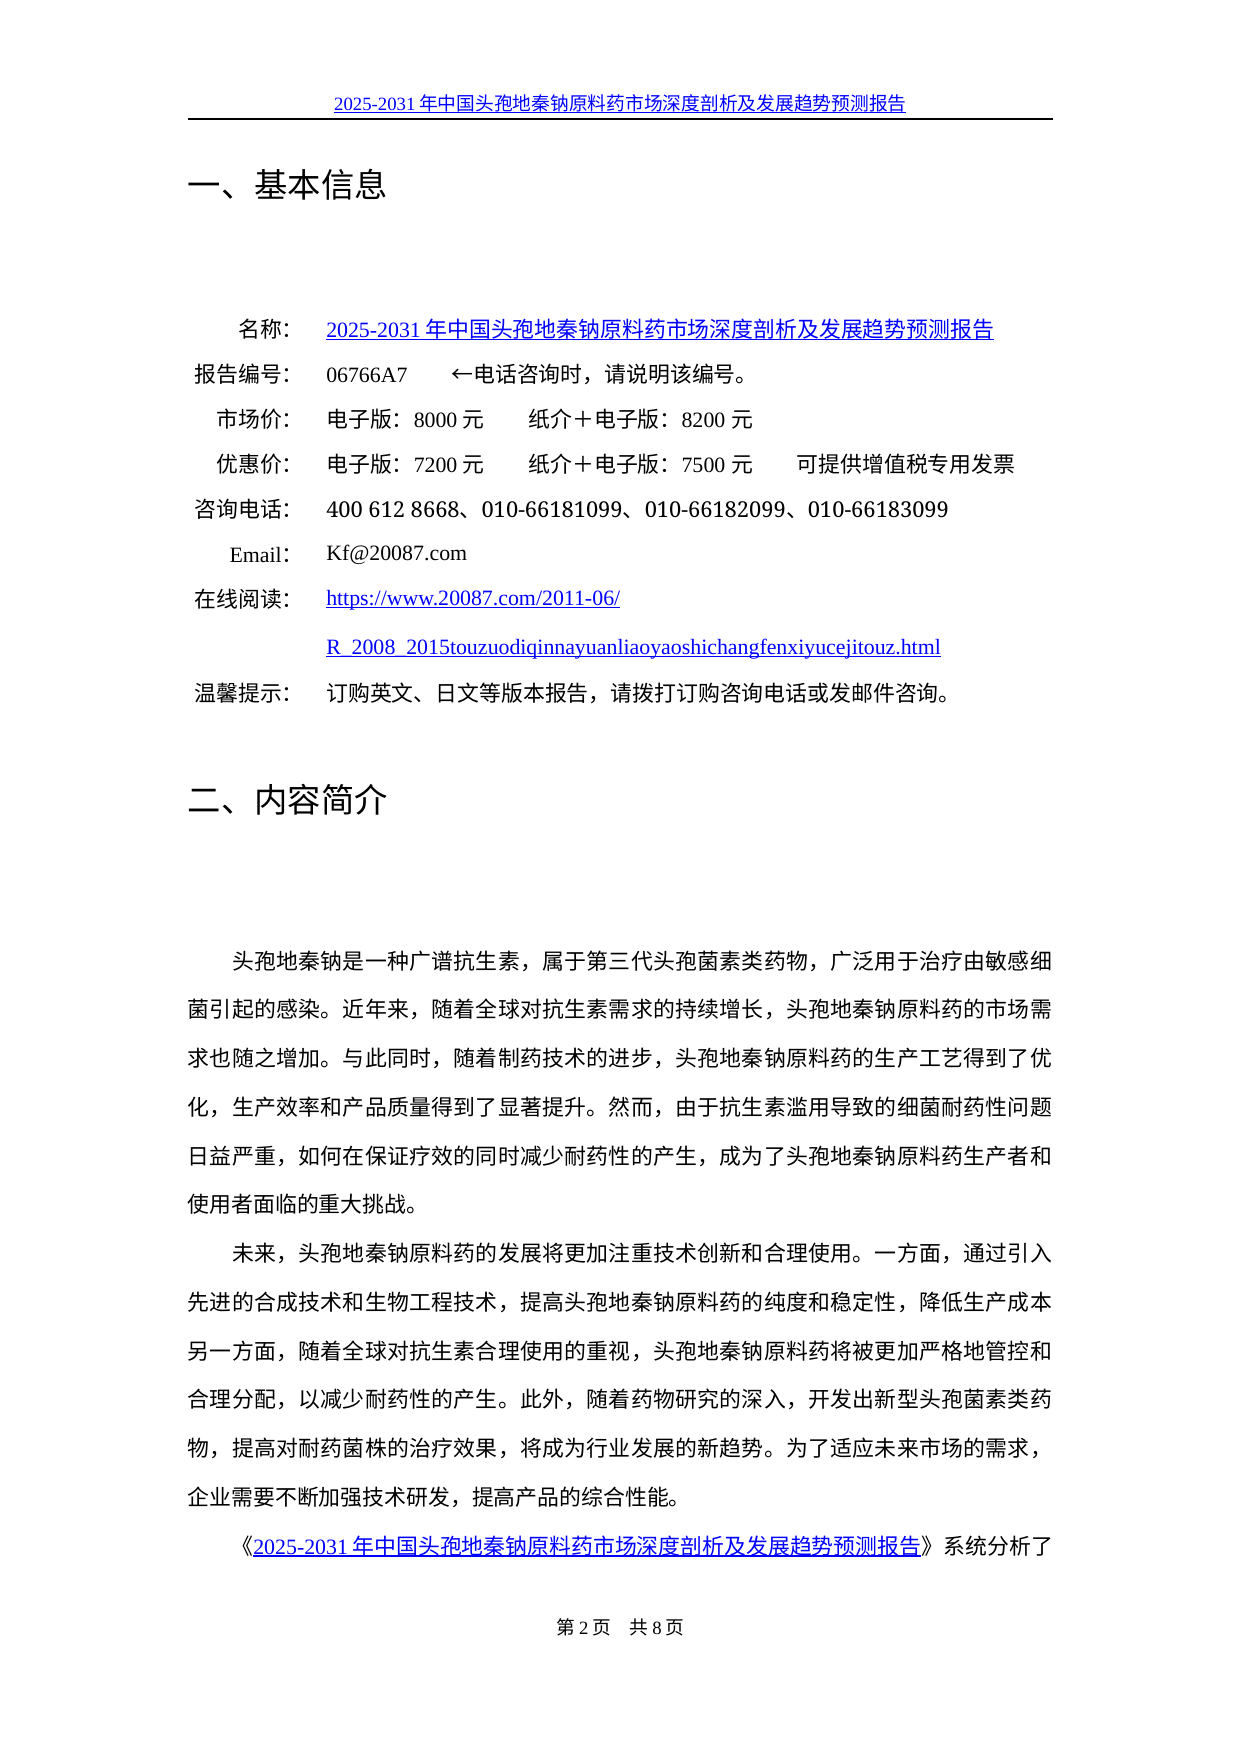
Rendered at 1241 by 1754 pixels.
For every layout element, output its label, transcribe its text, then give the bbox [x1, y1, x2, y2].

table_cell 订购英文、日文等版本报告，请拨打订购咨询电话或发邮件咨询。 [315, 675, 1073, 720]
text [187, 943, 1053, 1561]
table_cell 电子版：8000 元 纸介＋电子版：8200 元 [315, 402, 1073, 447]
title 一、基本信息 [187, 150, 1053, 215]
table_cell 市场价： [167, 402, 315, 447]
table_cell 咨询电话： [167, 492, 315, 537]
table_header 名称： [167, 312, 315, 357]
table_cell 400 612 8668、010-66181099、010-66182099、010-66183099 [315, 492, 1073, 537]
table_cell 电子版：7200 元 纸介＋电子版：7500 元 可提供增值税专用发票 [315, 447, 1073, 492]
table_cell [315, 582, 1073, 675]
title 二、内容简介 [187, 766, 1053, 831]
table_cell 报告编号： [167, 357, 315, 402]
table_cell 在线阅读： [167, 582, 315, 675]
table_cell 优惠价： [167, 447, 315, 492]
table_cell 温馨提示： [167, 675, 315, 720]
table_cell Email： [167, 537, 315, 582]
table_cell 06766A7 ←电话咨询时，请说明该编号。 [315, 357, 1073, 402]
table_cell Kf@20087.com [315, 537, 1073, 582]
table_header 2025-2031年中国头孢地秦钠原料药市场深度剖析及发展趋势预测报告 [315, 312, 1073, 357]
